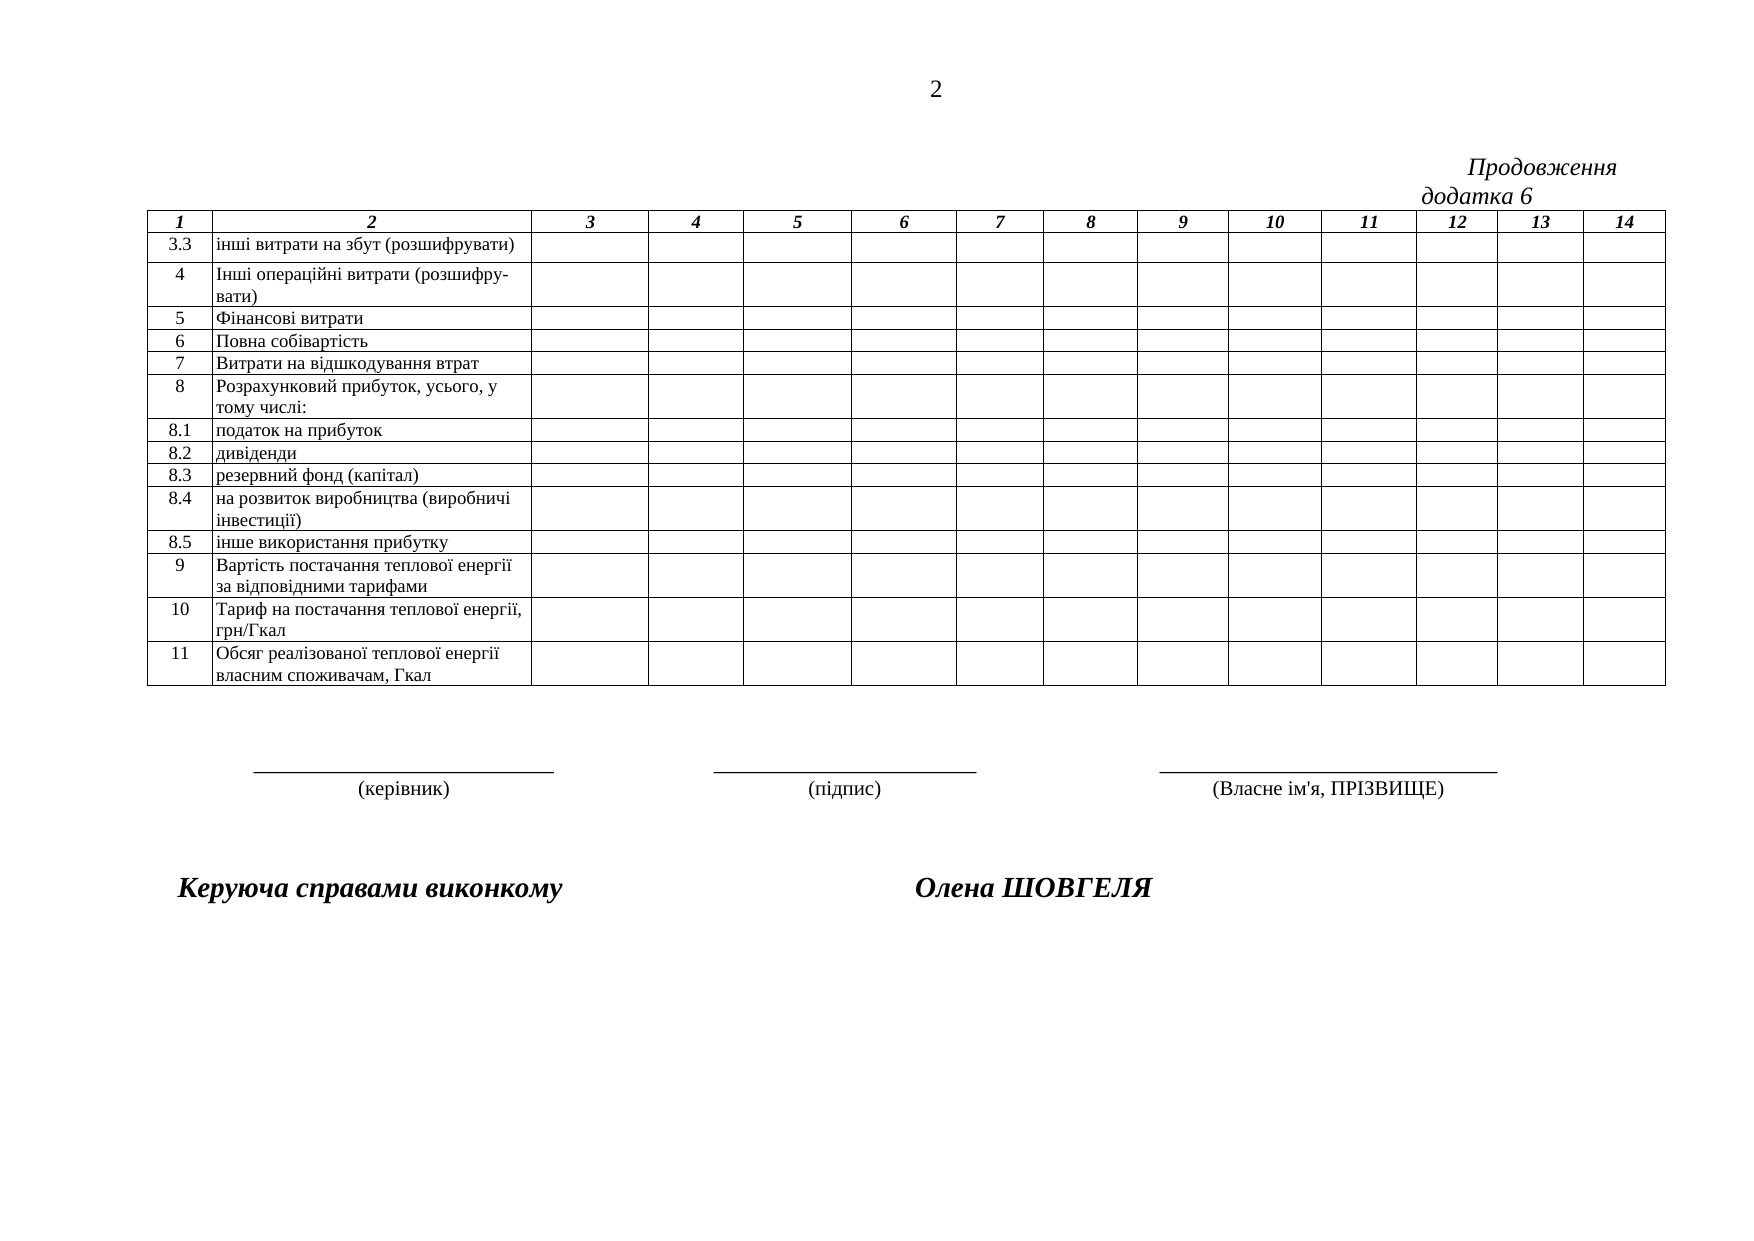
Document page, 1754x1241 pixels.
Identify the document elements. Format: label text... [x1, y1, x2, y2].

table_cell [1584, 487, 1665, 530]
table_cell [1138, 330, 1228, 351]
table_cell [852, 598, 956, 641]
table_cell 1 [148, 211, 212, 232]
table_cell [1584, 375, 1665, 418]
table_cell 10 [148, 598, 212, 641]
table_cell [1044, 419, 1137, 441]
table_cell [1044, 442, 1137, 463]
table_cell [1229, 263, 1321, 306]
table_cell [957, 307, 1043, 329]
table_cell інше використання прибутку [213, 531, 531, 553]
table_cell [1229, 419, 1321, 441]
table_cell [1138, 598, 1228, 641]
table_cell [1229, 352, 1321, 374]
table_cell [852, 233, 956, 262]
table_cell 8.5 [148, 531, 212, 553]
table_cell [744, 307, 851, 329]
table_cell [1044, 375, 1137, 418]
table_cell [1417, 531, 1497, 553]
table_cell [1584, 419, 1665, 441]
table_cell [1498, 554, 1583, 597]
table_cell [532, 554, 648, 597]
table_cell [1498, 233, 1583, 262]
table_cell [1322, 554, 1416, 597]
table_cell [532, 263, 648, 306]
table_cell [1498, 330, 1583, 351]
table_cell інші витрати на збут (розшифрувати) [213, 233, 531, 262]
table_cell [1138, 642, 1228, 685]
table_cell [1417, 419, 1497, 441]
table_cell [1322, 531, 1416, 553]
table_cell [1229, 330, 1321, 351]
table_cell [532, 442, 648, 463]
table_cell [1498, 598, 1583, 641]
table_cell [852, 554, 956, 597]
table_cell 4 [148, 263, 212, 306]
table_cell [852, 464, 956, 486]
table_cell [744, 233, 851, 262]
table_cell [1138, 233, 1228, 262]
table_cell [1138, 442, 1228, 463]
table_cell [1138, 464, 1228, 486]
table_cell [1322, 442, 1416, 463]
table_cell [1322, 330, 1416, 351]
table_cell 3.3 [148, 233, 212, 262]
table_header ________________________ (керівник) [174, 744, 633, 803]
table_cell [852, 330, 956, 351]
table_cell [1322, 352, 1416, 374]
table_cell [532, 598, 648, 641]
table_header ___________________________ (Власне ім'я, ПРІЗВИЩЕ) [1056, 744, 1601, 803]
table_cell [1417, 464, 1497, 486]
table_cell [744, 330, 851, 351]
table_cell [532, 419, 648, 441]
table_cell [532, 352, 648, 374]
table_cell [852, 263, 956, 306]
table_cell [1044, 263, 1137, 306]
table_cell Витрати на відшкодування втрат [213, 352, 531, 374]
table_cell [1322, 307, 1416, 329]
table_cell [1584, 352, 1665, 374]
table_cell Повна собівартість [213, 330, 531, 351]
table_cell [1044, 233, 1137, 262]
table_cell 5 [148, 307, 212, 329]
table_cell [532, 531, 648, 553]
table_cell [649, 263, 743, 306]
table_cell [1229, 531, 1321, 553]
table_cell [1498, 487, 1583, 530]
table_cell [1584, 307, 1665, 329]
table_cell [1584, 464, 1665, 486]
table_cell [649, 307, 743, 329]
table_cell [1138, 487, 1228, 530]
table_cell Тариф на постачання теплової енергії, грн/Гкал [213, 598, 531, 641]
table_cell [957, 375, 1043, 418]
table_cell [1584, 263, 1665, 306]
table_cell 13 [1498, 211, 1583, 232]
table_cell [1044, 642, 1137, 685]
table_cell [744, 531, 851, 553]
table_cell [1417, 598, 1497, 641]
table_cell [1229, 233, 1321, 262]
table_cell [1044, 531, 1137, 553]
table_cell [744, 442, 851, 463]
table_cell [957, 642, 1043, 685]
table_cell [1229, 464, 1321, 486]
table_cell 4 [649, 211, 743, 232]
table_cell [957, 598, 1043, 641]
table_cell 2 [213, 211, 531, 232]
table_cell [744, 419, 851, 441]
table_cell [1229, 375, 1321, 418]
table_cell [1229, 642, 1321, 685]
table_cell 5 [744, 211, 851, 232]
table_cell Обсяг реалізованої теплової енергії власним споживачам, Гкал [213, 642, 531, 685]
table_cell [1322, 464, 1416, 486]
table_cell [532, 375, 648, 418]
table_cell [1322, 487, 1416, 530]
table_cell [1417, 487, 1497, 530]
table_cell Вартість постачання теплової енергії за відповідними тарифами [213, 554, 531, 597]
table_cell [744, 263, 851, 306]
table_cell [1138, 531, 1228, 553]
text Керуюча справами виконкому Олена ШОВГЕЛЯ [177, 870, 1695, 903]
table_cell 8.1 [148, 419, 212, 441]
table_cell [649, 352, 743, 374]
table_cell [649, 330, 743, 351]
table_cell [1584, 642, 1665, 685]
table_cell [649, 642, 743, 685]
table_cell [852, 419, 956, 441]
table_cell 8.3 [148, 464, 212, 486]
table_cell [1322, 233, 1416, 262]
table_cell [1322, 263, 1416, 306]
table_cell [852, 442, 956, 463]
table_cell Продовження додатка 6 [148, 118, 1665, 209]
table_cell [957, 233, 1043, 262]
table_cell [1417, 330, 1497, 351]
table_cell 6 [852, 211, 956, 232]
table_cell [1584, 531, 1665, 553]
table_cell [1044, 330, 1137, 351]
table_cell [1322, 375, 1416, 418]
table_cell [1044, 598, 1137, 641]
table_cell [1138, 307, 1228, 329]
table_cell [1498, 263, 1583, 306]
table_cell 8 [148, 375, 212, 418]
table_cell [1044, 464, 1137, 486]
table_cell 8 [1044, 211, 1137, 232]
table_cell [1498, 307, 1583, 329]
table_cell 12 [1417, 211, 1497, 232]
table_cell [852, 531, 956, 553]
table_cell [649, 598, 743, 641]
table_cell [1229, 307, 1321, 329]
table_cell [1044, 554, 1137, 597]
table_cell [957, 263, 1043, 306]
table_cell [744, 554, 851, 597]
table_cell Фінансові витрати [213, 307, 531, 329]
table_cell [744, 487, 851, 530]
table_cell [1417, 233, 1497, 262]
table_cell [1044, 352, 1137, 374]
table_cell [649, 487, 743, 530]
table_cell [1498, 442, 1583, 463]
table_cell 3 [532, 211, 648, 232]
table_cell [532, 330, 648, 351]
table_cell [1498, 464, 1583, 486]
table_cell [744, 375, 851, 418]
table_cell [852, 307, 956, 329]
table_cell 11 [148, 642, 212, 685]
table_cell [957, 442, 1043, 463]
table_cell [1138, 554, 1228, 597]
table_cell дивіденди [213, 442, 531, 463]
table_cell [1584, 554, 1665, 597]
table_cell [1044, 487, 1137, 530]
table_cell [744, 642, 851, 685]
table_cell [1229, 487, 1321, 530]
table_cell [1138, 352, 1228, 374]
table_cell [957, 330, 1043, 351]
table_cell [852, 375, 956, 418]
table_cell 9 [1138, 211, 1228, 232]
table_cell резервний фонд (капітал) [213, 464, 531, 486]
table_cell 11 [1322, 211, 1416, 232]
table_cell [1322, 642, 1416, 685]
table_cell [1322, 598, 1416, 641]
table_cell [1417, 263, 1497, 306]
table_cell [649, 554, 743, 597]
table_cell [852, 352, 956, 374]
table_cell 8.4 [148, 487, 212, 530]
table_cell податок на прибуток [213, 419, 531, 441]
table_cell [744, 464, 851, 486]
table_cell [532, 464, 648, 486]
table_cell Розрахунковий прибуток, усього, у тому числі: [213, 375, 531, 418]
table_cell [1138, 419, 1228, 441]
table_cell [957, 554, 1043, 597]
table_cell Інші операційні витрати (розшифру-вати) [213, 263, 531, 306]
table_cell [852, 487, 956, 530]
table_cell [532, 487, 648, 530]
table_cell [1417, 554, 1497, 597]
table_cell [744, 352, 851, 374]
table_cell [1229, 442, 1321, 463]
table_cell [1584, 442, 1665, 463]
table_cell на розвиток виробництва (виробничі інвестиції) [213, 487, 531, 530]
table_cell 10 [1229, 211, 1321, 232]
table_cell [1417, 307, 1497, 329]
table_cell [1229, 554, 1321, 597]
table_cell [649, 531, 743, 553]
table_cell [1417, 352, 1497, 374]
table_cell [1584, 233, 1665, 262]
table_cell 6 [148, 330, 212, 351]
table_cell [1138, 375, 1228, 418]
table_cell [649, 464, 743, 486]
table_cell [1584, 598, 1665, 641]
table_cell 8.2 [148, 442, 212, 463]
table_cell [532, 642, 648, 685]
table_cell [649, 419, 743, 441]
table_cell 7 [957, 211, 1043, 232]
table_cell 7 [148, 352, 212, 374]
table_cell [1417, 375, 1497, 418]
table_cell [649, 233, 743, 262]
table_cell [1498, 642, 1583, 685]
table_cell [1229, 598, 1321, 641]
table_cell [957, 487, 1043, 530]
table_cell [1498, 352, 1583, 374]
table_cell [852, 642, 956, 685]
table_cell [649, 442, 743, 463]
table_cell [744, 598, 851, 641]
table_cell [1138, 263, 1228, 306]
table_header _____________________ (підпис) [633, 744, 1056, 803]
table_cell [1322, 419, 1416, 441]
table_cell [1498, 419, 1583, 441]
table_cell [649, 375, 743, 418]
table_cell [957, 352, 1043, 374]
table_cell [957, 419, 1043, 441]
table_cell [1498, 531, 1583, 553]
table_cell [1417, 642, 1497, 685]
table_cell [532, 233, 648, 262]
table_cell 9 [148, 554, 212, 597]
table_cell [1498, 375, 1583, 418]
table_cell [1417, 442, 1497, 463]
table_cell 14 [1584, 211, 1665, 232]
table_cell [957, 531, 1043, 553]
table_cell [1584, 330, 1665, 351]
table_cell [532, 307, 648, 329]
table_cell [957, 464, 1043, 486]
table_cell [1044, 307, 1137, 329]
